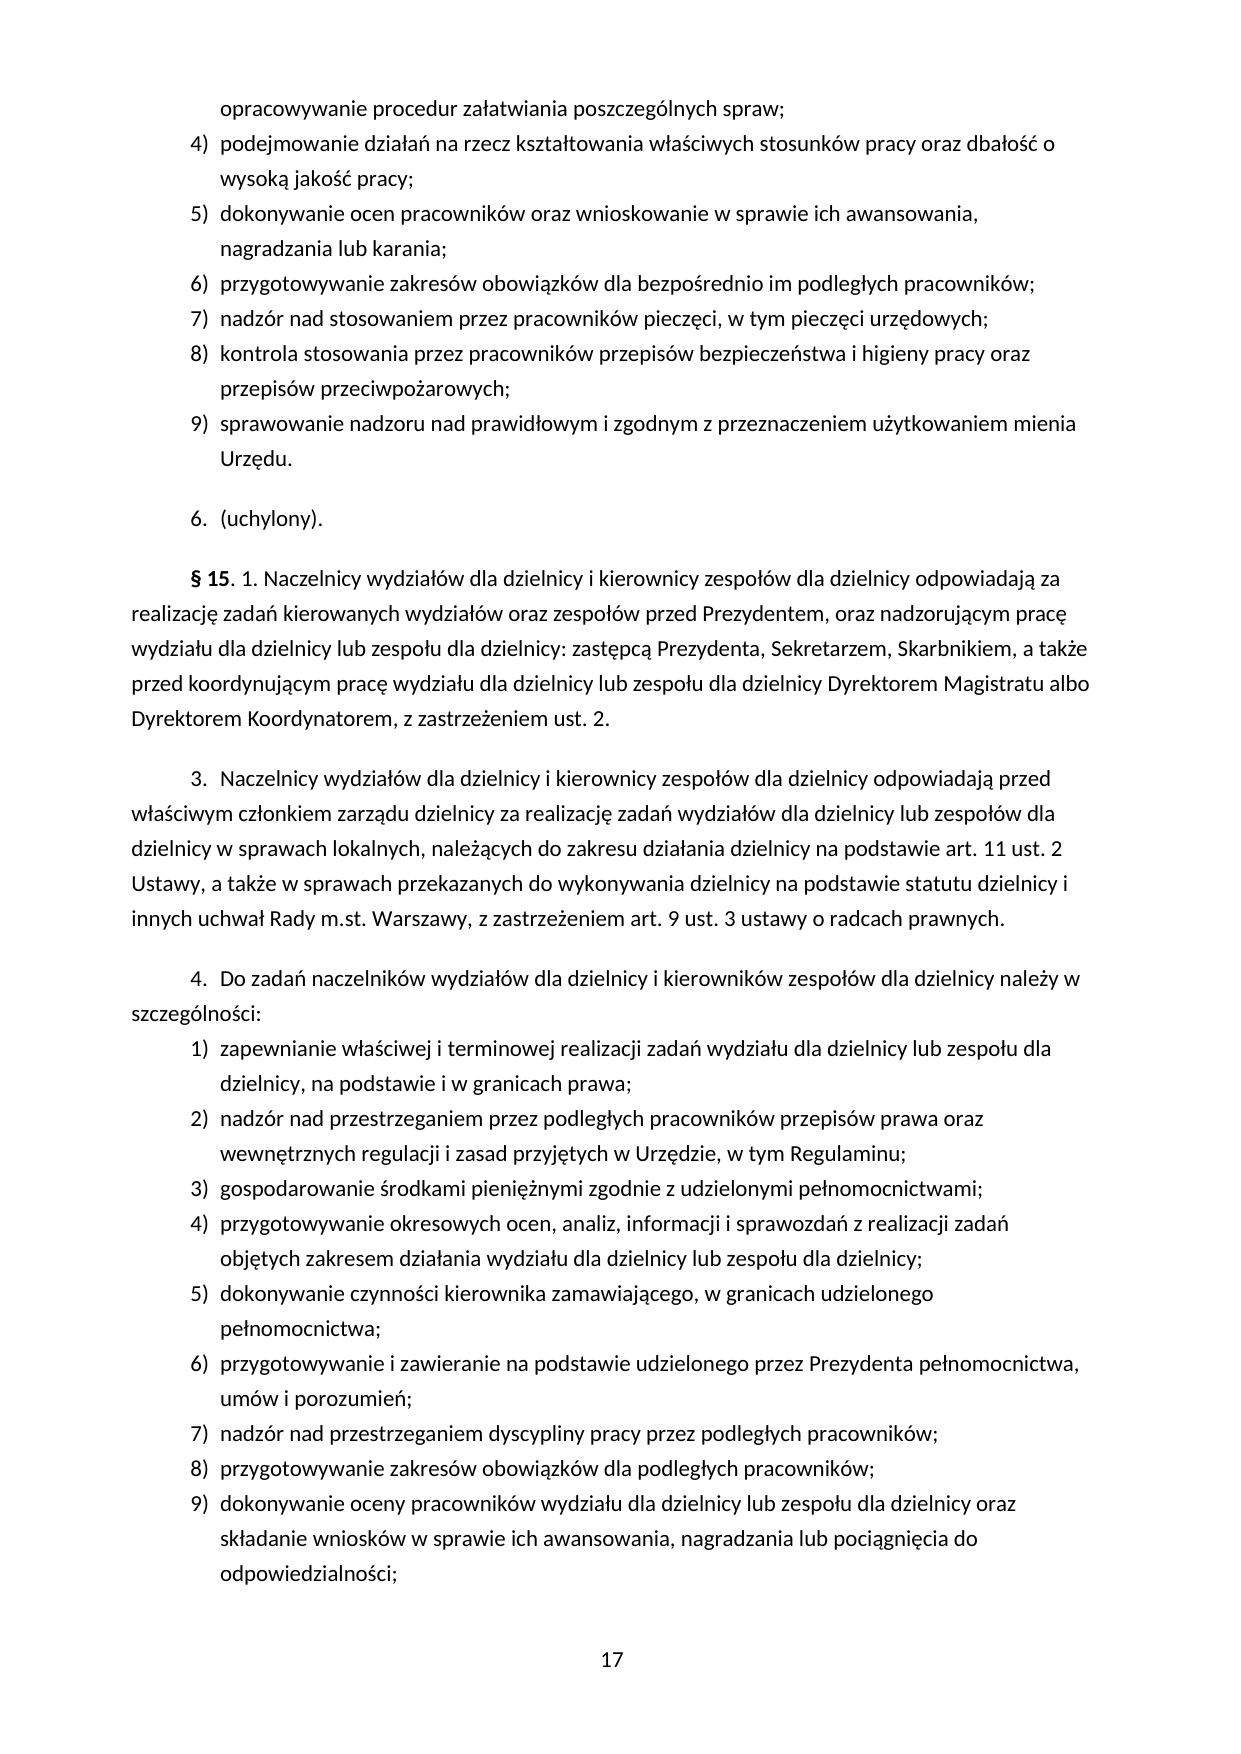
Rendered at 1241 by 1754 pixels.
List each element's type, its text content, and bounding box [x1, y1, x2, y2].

list przygotowywanie okresowych ocen, analiz, informacji i sprawozdań z realizacji zadań objętych zakresem działania wydziału dla dzielnicy lub zespołu dla dzielnicy; [190, 1209, 1092, 1272]
list podejmowanie działań na rzecz kształtowania właściwych stosunków pracy oraz dbałość o wysoką jakość pracy; [190, 129, 1092, 192]
list (uchylony). [131, 504, 1092, 532]
subtitle § 15. 1. Naczelnicy wydziałów dla dzielnicy i kierownicy zespołów dla dzielnicy odpowiadają za realizację zadań kierowanych wydziałów oraz zespołów przed Prezydentem, oraz nadzorującym pracę wydziału dla dzielnicy lub zespołu dla dzielnicy: zastępcą Prezydenta, Sekretarzem, Skarbnikiem, a także przed koordynującym pracę wydziału dla dzielnicy lub zespołu dla dzielnicy Dyrektorem Magistratu albo Dyrektorem Koordynatorem, z zastrzeżeniem ust. 2. [131, 564, 1092, 732]
list kontrola stosowania przez pracowników przepisów bezpieczeństwa i higieny pracy oraz przepisów przeciwpożarowych; [190, 339, 1092, 402]
list Naczelnicy wydziałów dla dzielnicy i kierownicy zespołów dla dzielnicy odpowiadają przed właściwym członkiem zarządu dzielnicy za realizację zadań wydziałów dla dzielnicy lub zespołów dla dzielnicy w sprawach lokalnych, należących do zakresu działania dzielnicy na podstawie art. 11 ust. 2 Ustawy, a także w sprawach przekazanych do wykonywania dzielnicy na podstawie statutu dzielnicy i innych uchwał Rady m.st. Warszawy, z zastrzeżeniem art. 9 ust. 3 ustawy o radcach prawnych. [131, 764, 1092, 932]
list nadzór nad stosowaniem przez pracowników pieczęci, w tym pieczęci urzędowych; [190, 304, 1092, 332]
list nadzór nad przestrzeganiem dyscypliny pracy przez podległych pracowników; [190, 1419, 1092, 1447]
list przygotowywanie zakresów obowiązków dla bezpośrednio im podległych pracowników; [190, 269, 1092, 297]
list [190, 94, 1092, 122]
list sprawowanie nadzoru nad prawidłowym i zgodnym z przeznaczeniem użytkowaniem mienia Urzędu. [190, 409, 1092, 472]
list dokonywanie czynności kierownika zamawiającego, w granicach udzielonego pełnomocnictwa; [190, 1279, 1092, 1342]
list przygotowywanie i zawieranie na podstawie udzielonego przez Prezydenta pełnomocnictwa, umów i porozumień; [190, 1349, 1092, 1412]
list dokonywanie ocen pracowników oraz wnioskowanie w sprawie ich awansowania, nagradzania lub karania; [190, 199, 1092, 262]
list przygotowywanie zakresów obowiązków dla podległych pracowników; [190, 1454, 1092, 1482]
list nadzór nad przestrzeganiem przez podległych pracowników przepisów prawa oraz wewnętrznych regulacji i zasad przyjętych w Urzędzie, w tym Regulaminu; [190, 1104, 1092, 1167]
list Do zadań naczelników wydziałów dla dzielnicy i kierowników zespołów dla dzielnicy należy w szczególności: [131, 964, 1092, 1027]
list zapewnianie właściwej i terminowej realizacji zadań wydziału dla dzielnicy lub zespołu dla dzielnicy, na podstawie i w granicach prawa; [190, 1034, 1092, 1097]
list gospodarowanie środkami pieniężnymi zgodnie z udzielonymi pełnomocnictwami; [190, 1174, 1092, 1202]
list dokonywanie oceny pracowników wydziału dla dzielnicy lub zespołu dla dzielnicy oraz składanie wniosków w sprawie ich awansowania, nagradzania lub pociągnięcia do odpowiedzialności; [190, 1489, 1092, 1587]
